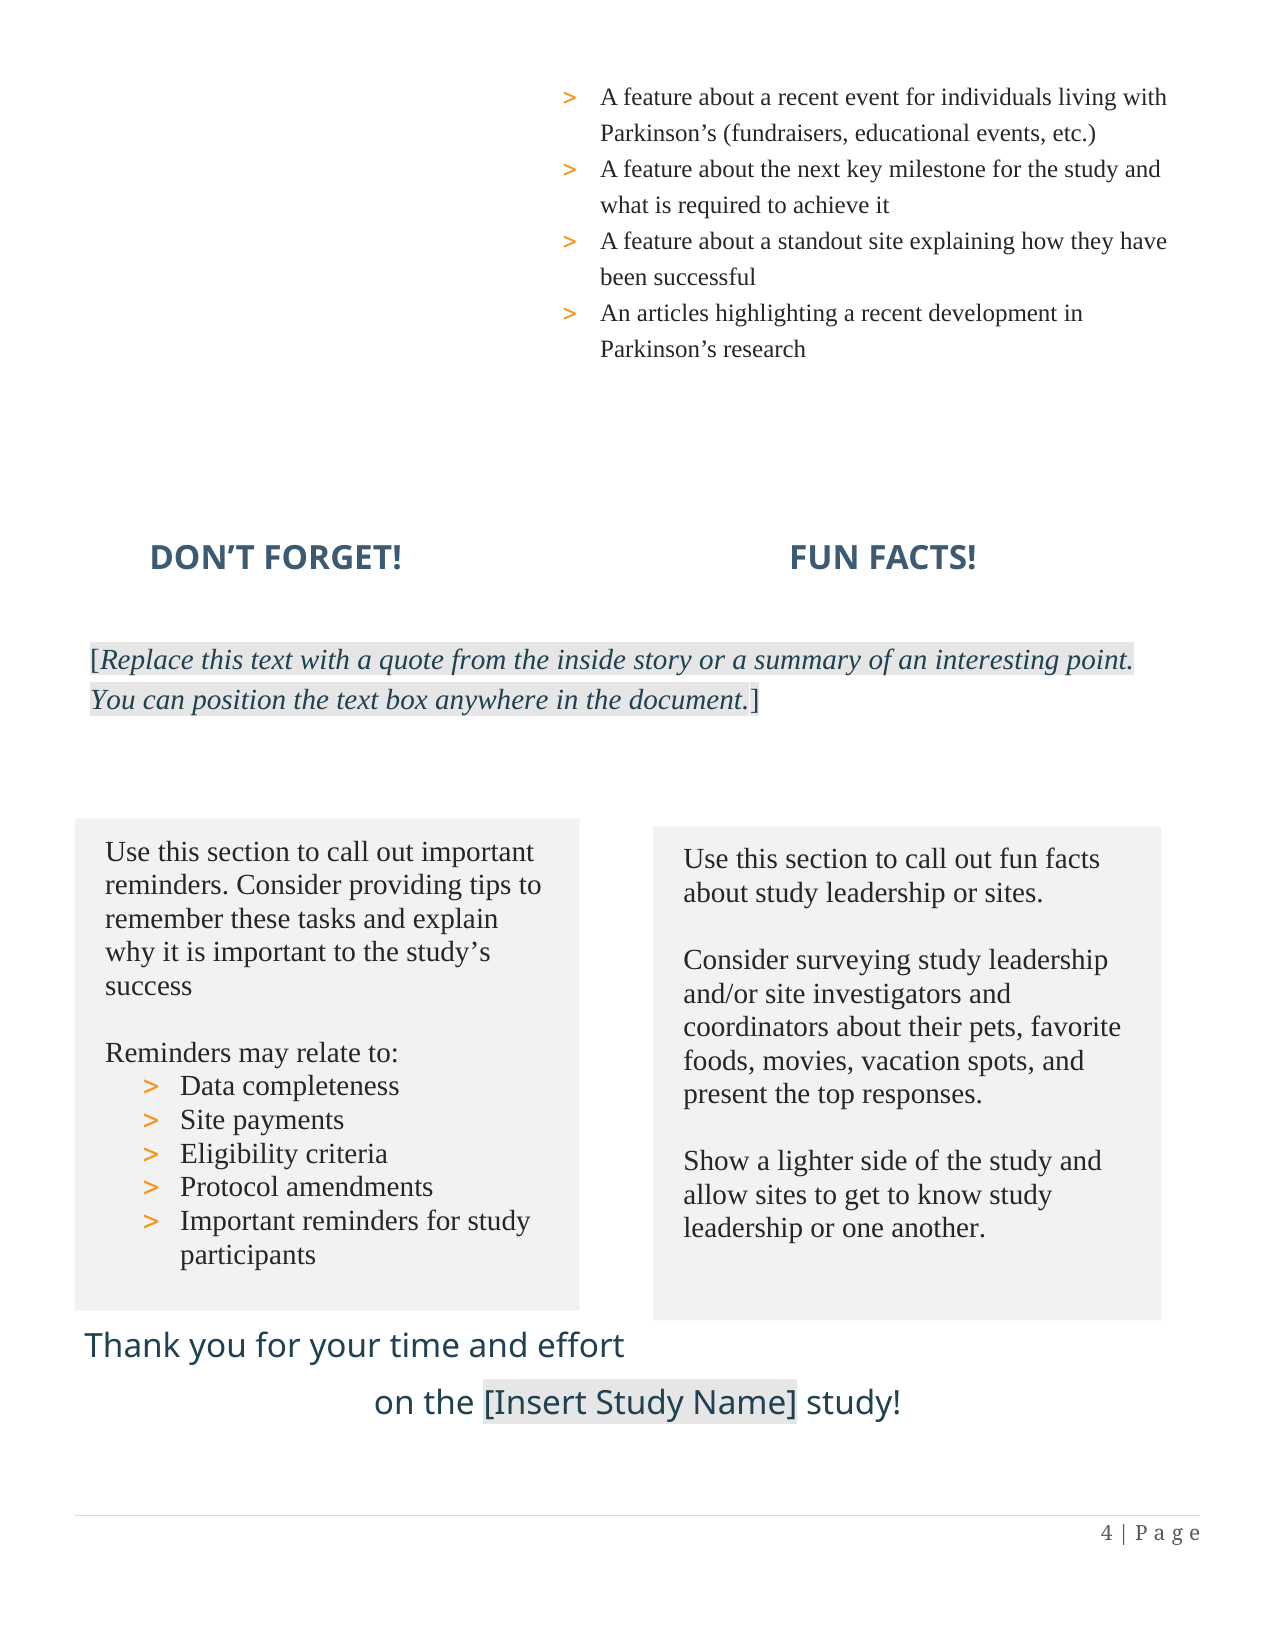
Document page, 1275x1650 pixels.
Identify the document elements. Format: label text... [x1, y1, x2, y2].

list A feature about the next key milestone for the study and what is required to achieve it [562, 154, 1200, 219]
list A feature about a standout site explaining how they have been successful [562, 226, 1200, 291]
list A feature about a recent event for individuals living with Parkinson’s (fundraisers, educational events, etc.) [562, 82, 1200, 147]
subtitle Don’t Forget! fun facts! [75, 534, 1200, 579]
text Thank you for your time and effort on the [Insert Study Name] study! [75, 1201, 1200, 1424]
list An articles highlighting a recent development in Parkinson’s research [562, 298, 1200, 363]
